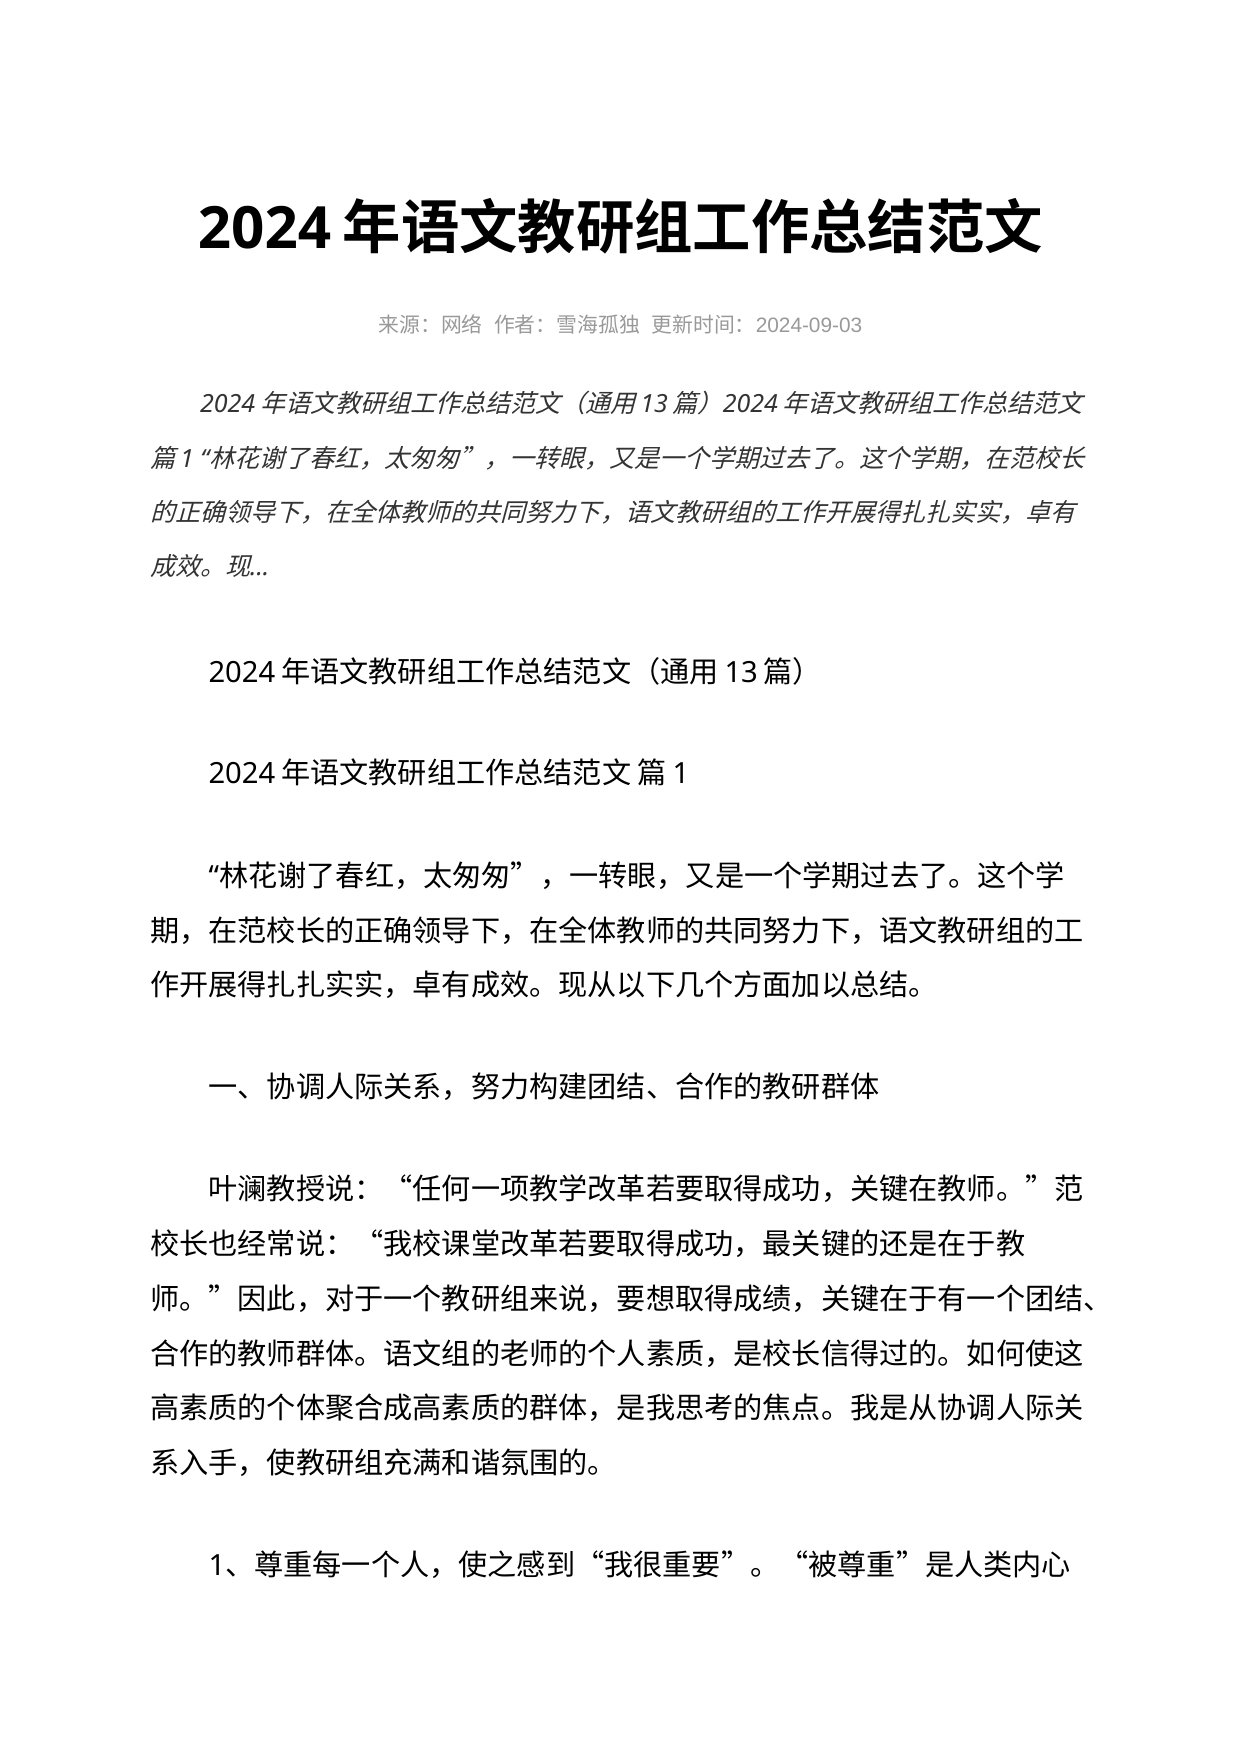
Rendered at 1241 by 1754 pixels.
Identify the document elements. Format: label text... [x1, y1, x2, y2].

text 2024年语文教研组工作总结范文（通用13篇） [150, 648, 1090, 691]
text 2024年语文教研组工作总结范文（通用13篇）2024年语文教研组工作总结范文 篇1 “林花谢了春红，太匆匆”，一转眼，又是一个学期过去了。这个学期，在范校长的正确领导下，在全体教师的共同努力下，语文教研组的工作开展得扎扎实实，卓有成效。现... [150, 384, 1090, 583]
subtitle 2024年语文教研组工作总结范文 [150, 181, 1090, 266]
text “林花谢了春红，太匆匆”，一转眼，又是一个学期过去了。这个学期，在范校长的正确领导下，在全体教师的共同努力下，语文教研组的工作开展得扎扎实实，卓有成效。现从以下几个方面加以总结。 [150, 852, 1090, 1004]
text 叶澜教授说：“任何一项教学改革若要取得成功，关键在教师。”范校长也经常说：“我校课堂改革若要取得成功，最关键的还是在于教师。”因此，对于一个教研组来说，要想取得成绩，关键在于有一个团结、合作的教师群体。语文组的老师的个人素质，是校长信得过的。如何使这高素质的个体聚合成高素质的群体，是我思考的焦点。我是从协调人际关系入手，使教研组充满和谐氛围的。 [150, 1166, 1090, 1482]
text 来源：网络 作者：雪海孤独 更新时间：2024-09-03 [150, 313, 1090, 337]
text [150, 1542, 1090, 1584]
text 2024年语文教研组工作总结范文 篇1 [150, 750, 1090, 792]
text 一、协调人际关系，努力构建团结、合作的教研群体 [150, 1064, 1090, 1106]
